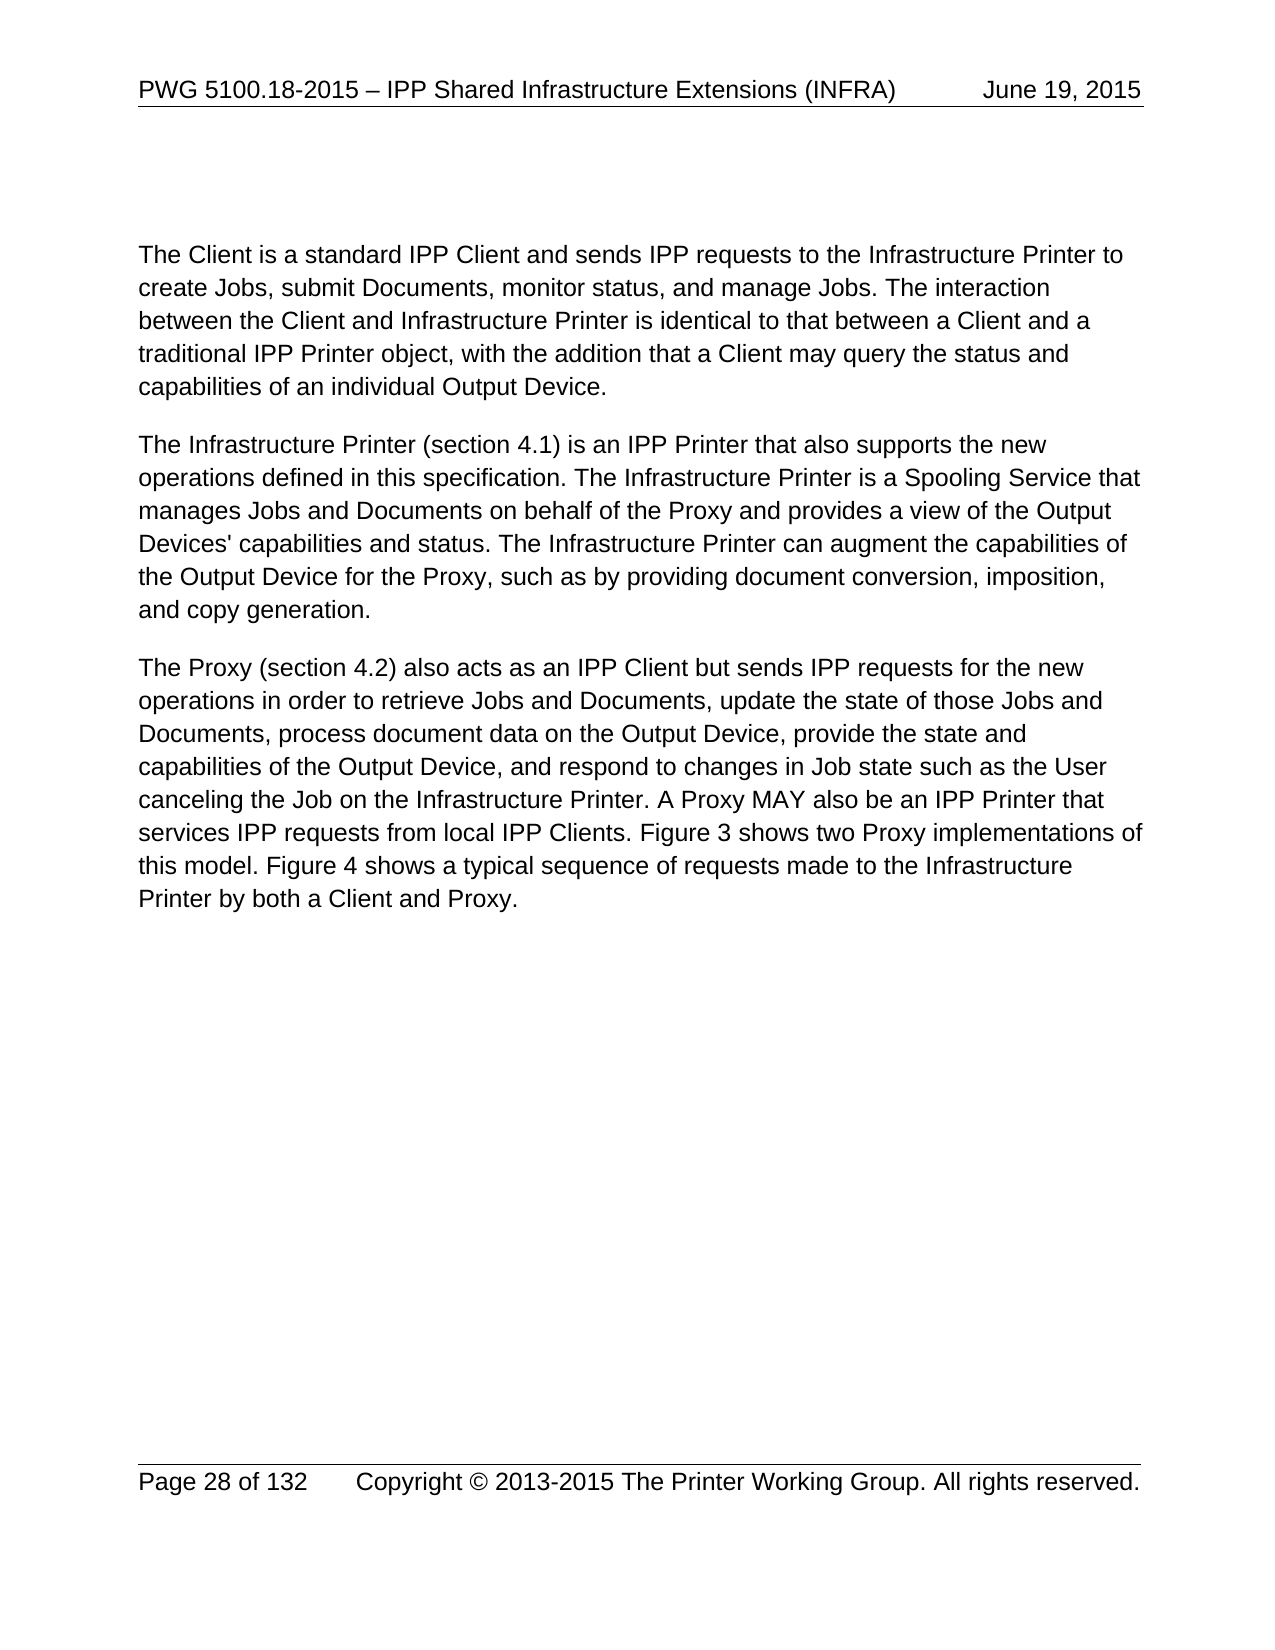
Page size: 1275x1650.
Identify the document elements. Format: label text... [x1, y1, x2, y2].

text The Proxy (section 4.2) also acts as an IPP Client but sends IPP requests for the new operations in order to retrieve Jobs and Documents, update the state of those Jobs and Documents, process document data on the Output Device, provide the state and capabilities of the Output Device, and respond to changes in Job state such as the User canceling the Job on the Infrastructure Printer. A Proxy MAY also be an IPP Printer that services IPP requests from local IPP Clients. Figure 3 shows two Proxy implementations of this model. Figure 4 shows a typical sequence of requests made to the Infrastructure Printer by both a Client and Proxy. [138, 653, 1144, 913]
text The Client is a standard IPP Client and sends IPP requests to the Infrastructure Printer to create Jobs, submit Documents, monitor status, and manage Jobs. The interaction between the Client and Infrastructure Printer is identical to that between a Client and a traditional IPP Printer object, with the addition that a Client may query the status and capabilities of an individual Output Device. [138, 240, 1144, 401]
text The Infrastructure Printer (section 4.1) is an IPP Printer that also supports the new operations defined in this specification. The Infrastructure Printer is a Spooling Service that manages Jobs and Documents on behalf of the Proxy and provides a view of the Output Devices' capabilities and status. The Infrastructure Printer can augment the capabilities of the Output Device for the Proxy, such as by providing document conversion, imposition, and copy generation. [138, 430, 1144, 624]
